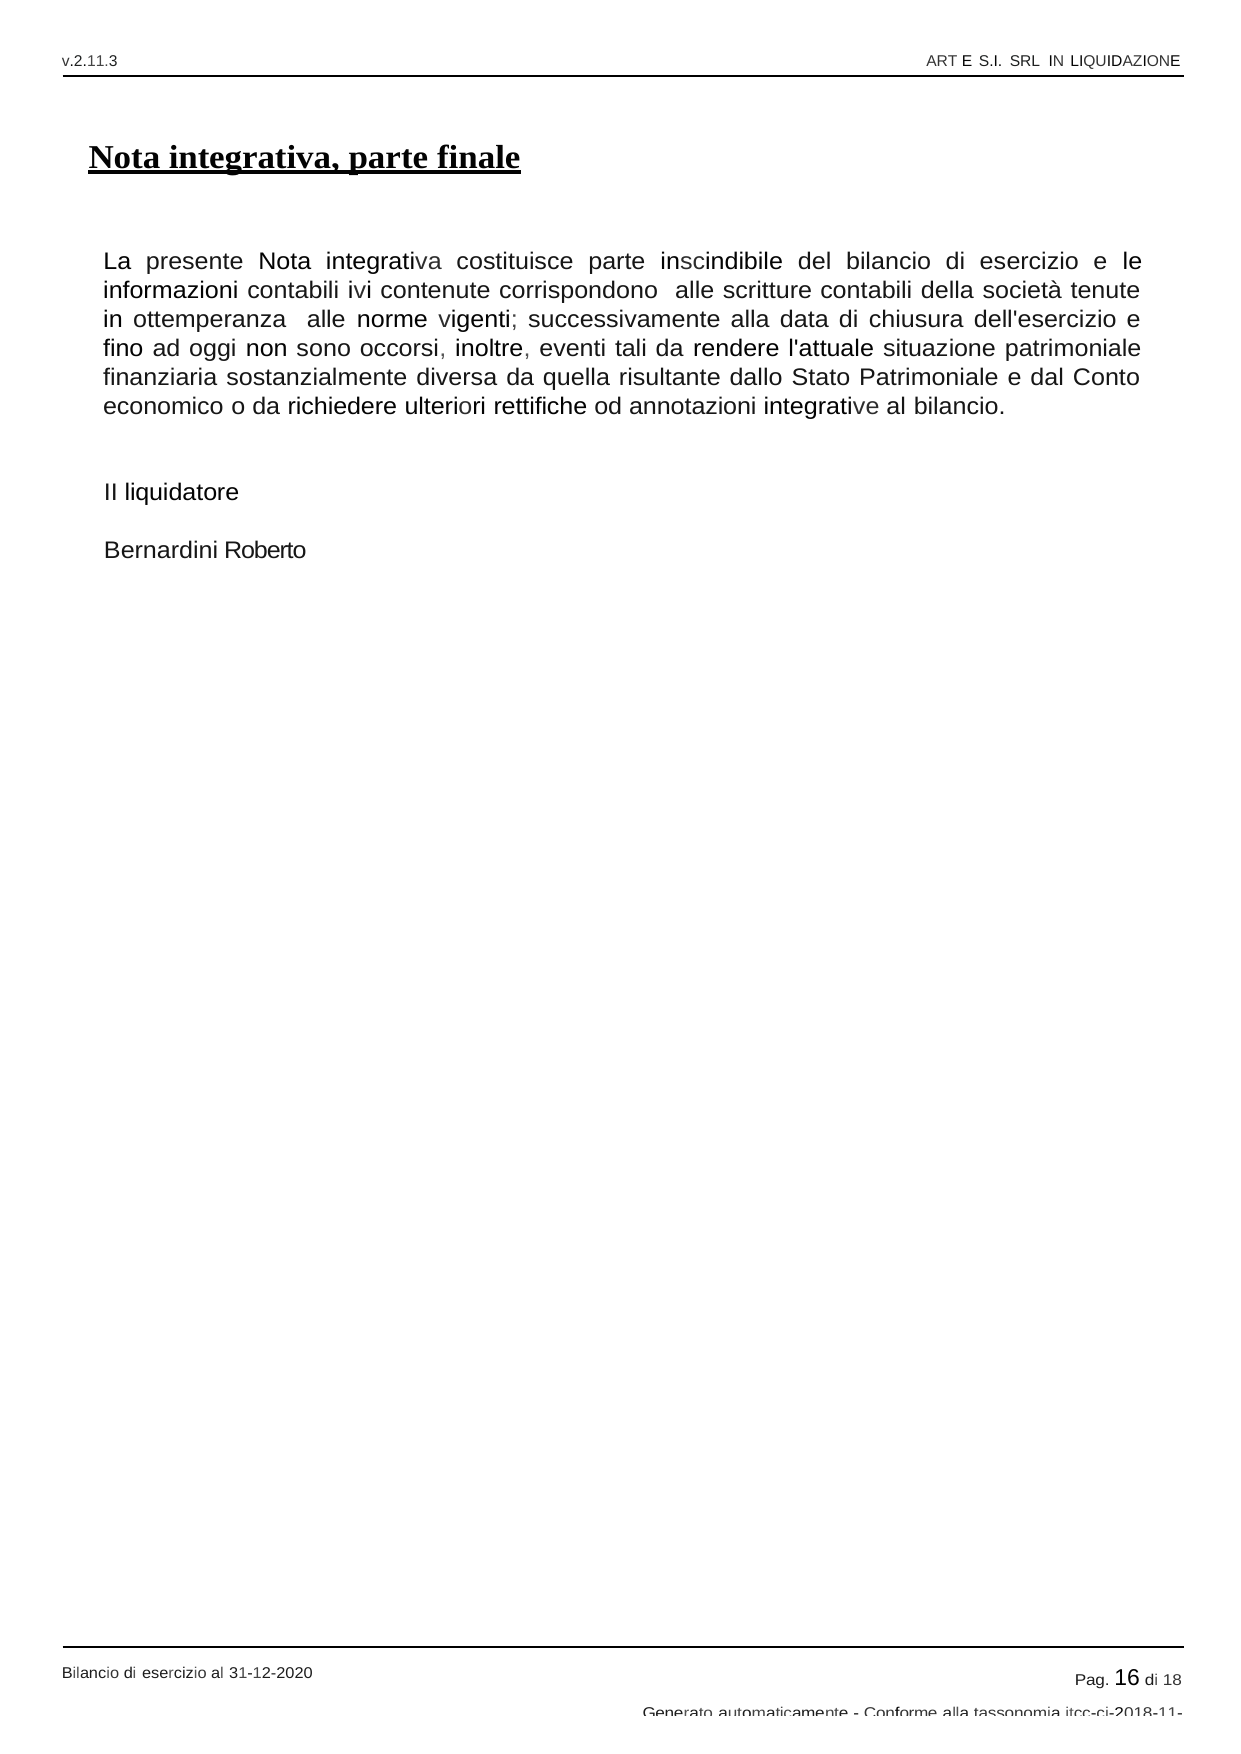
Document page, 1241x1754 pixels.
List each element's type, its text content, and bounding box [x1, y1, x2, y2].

text La presente Nota integrativa costituisce parte inscindibile del bilancio di esercizio e le informazioni contabili ivi contenute corrispondono alle scritture contabili della società tenute in ottemperanza alle norme vigenti; successivamente alla data di chiusura dell'esercizio e fino ad oggi non sono occorsi, inoltre, eventi tali da rendere l'attuale situazione patrimoniale­ finanziaria sostanzialmente diversa da quella risultante dallo Stato Patrimoniale e dal Conto economico o da richiedere ulteriori rettifiche od annotazioni integrative al bilancio. [103, 247, 1142, 419]
text II liquidatore [103, 478, 316, 505]
text Bernardini Roberto [103, 536, 316, 563]
subtitle Nota integrativa, parte finale [88, 137, 1240, 176]
